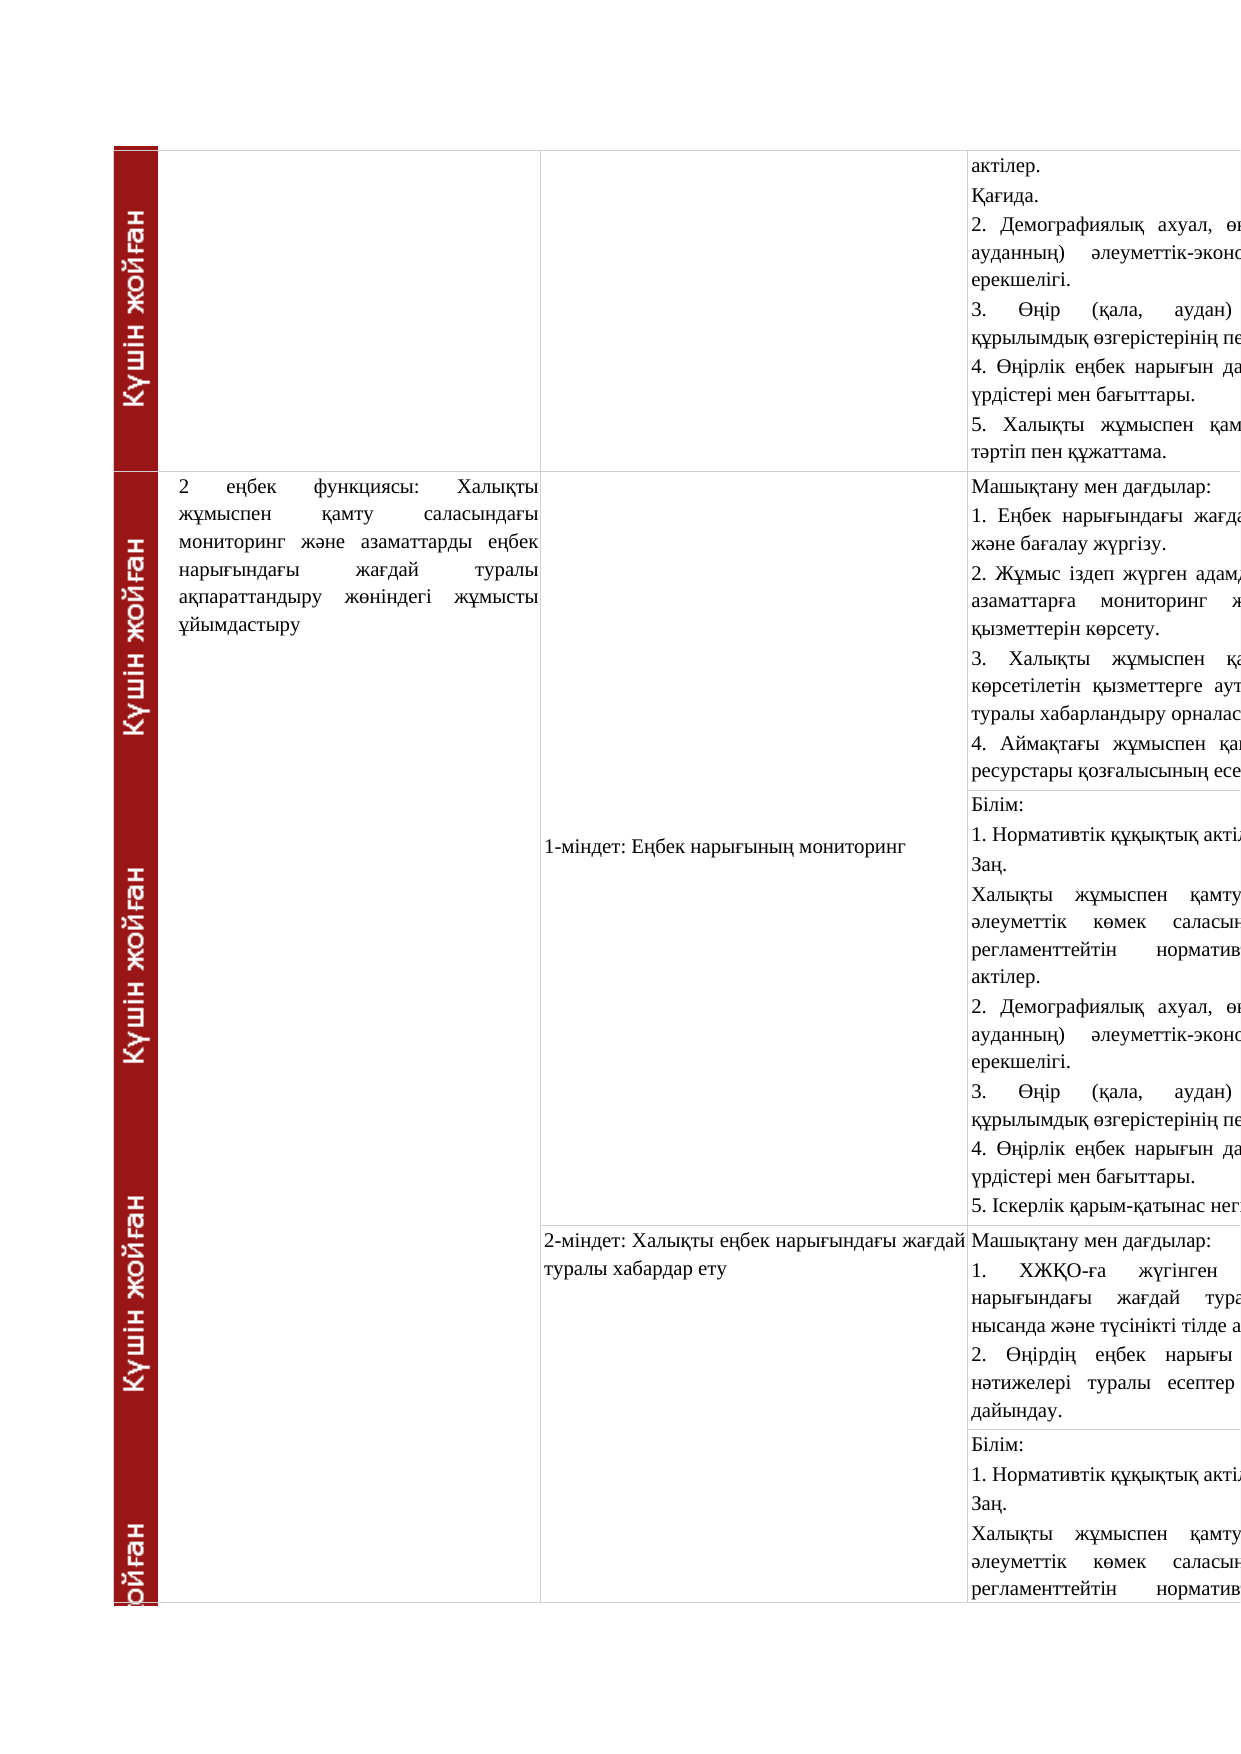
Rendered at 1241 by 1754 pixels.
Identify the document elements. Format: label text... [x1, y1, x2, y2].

table_cell 1-міндет: Еңбек нарығының мониторинг [541, 472, 967, 1225]
table_cell Машықтану мен дағдылар: 1. Еңбек нарығындағы жағдайға мониторинг және бағалау жүргізу. 2. Жұмыс іздеп жүрген адамдарға, жұмыссыз азаматтарға мониторинг жүргізу, ХЖҚО қызметтерін көрсету. 3. Халықты жұмыспен қамту саласында көрсетілетін қызметтерге аутсорсинг жүргізу туралы хабарландыру орналастыру. 4. Аймақтағы жұмыспен қамту және еңбек ресурстары қозғалысының есебін жүргізу. [968, 472, 1240, 789]
picture [114, 146, 158, 150]
picture [114, 151, 158, 471]
table_cell 2-міндет: Халықты еңбек нарығындағы жағдай туралы хабардар ету [541, 1226, 967, 1602]
table_cell 2 еңбек функциясы: Халықты жұмыспен қамту саласындағы мониторинг және азаматтарды еңбек нарығындағы жағдай туралы ақпараттандыру жөніндегі жұмысты ұйымдастыру [114, 472, 540, 1602]
table_cell Машықтану мен дағдылар: 1. ХЖҚО-ға жүгінген адамға еңбек нарығындағы жағдай туралы қолжетімді нысанда және түсінікті тілде ақпарат беру. 2. Өңірдің еңбек нарығы мониторингінің нәтижелері туралы есептер мен ақпаратты дайындау. [968, 1226, 1240, 1429]
